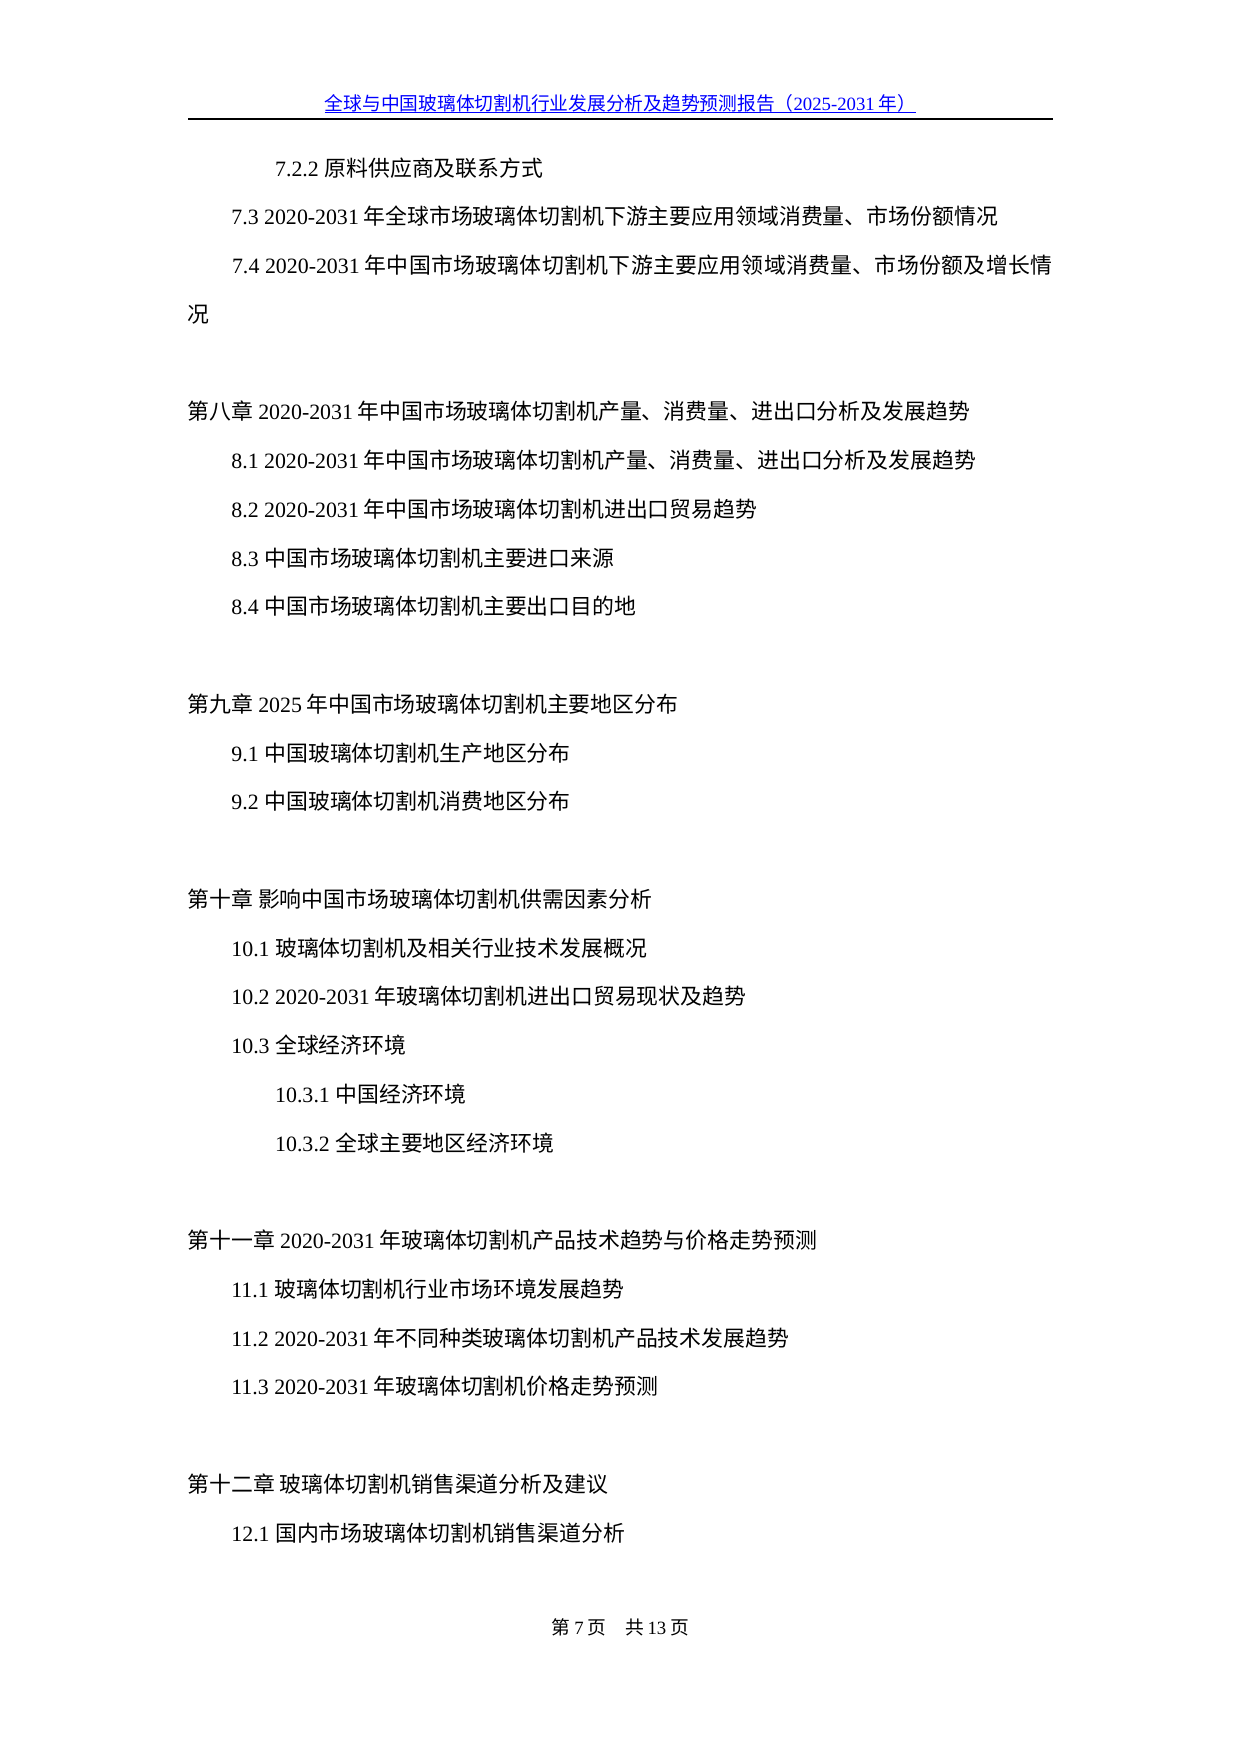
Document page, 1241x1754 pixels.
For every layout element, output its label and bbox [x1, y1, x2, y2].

text [187, 150, 1053, 1548]
